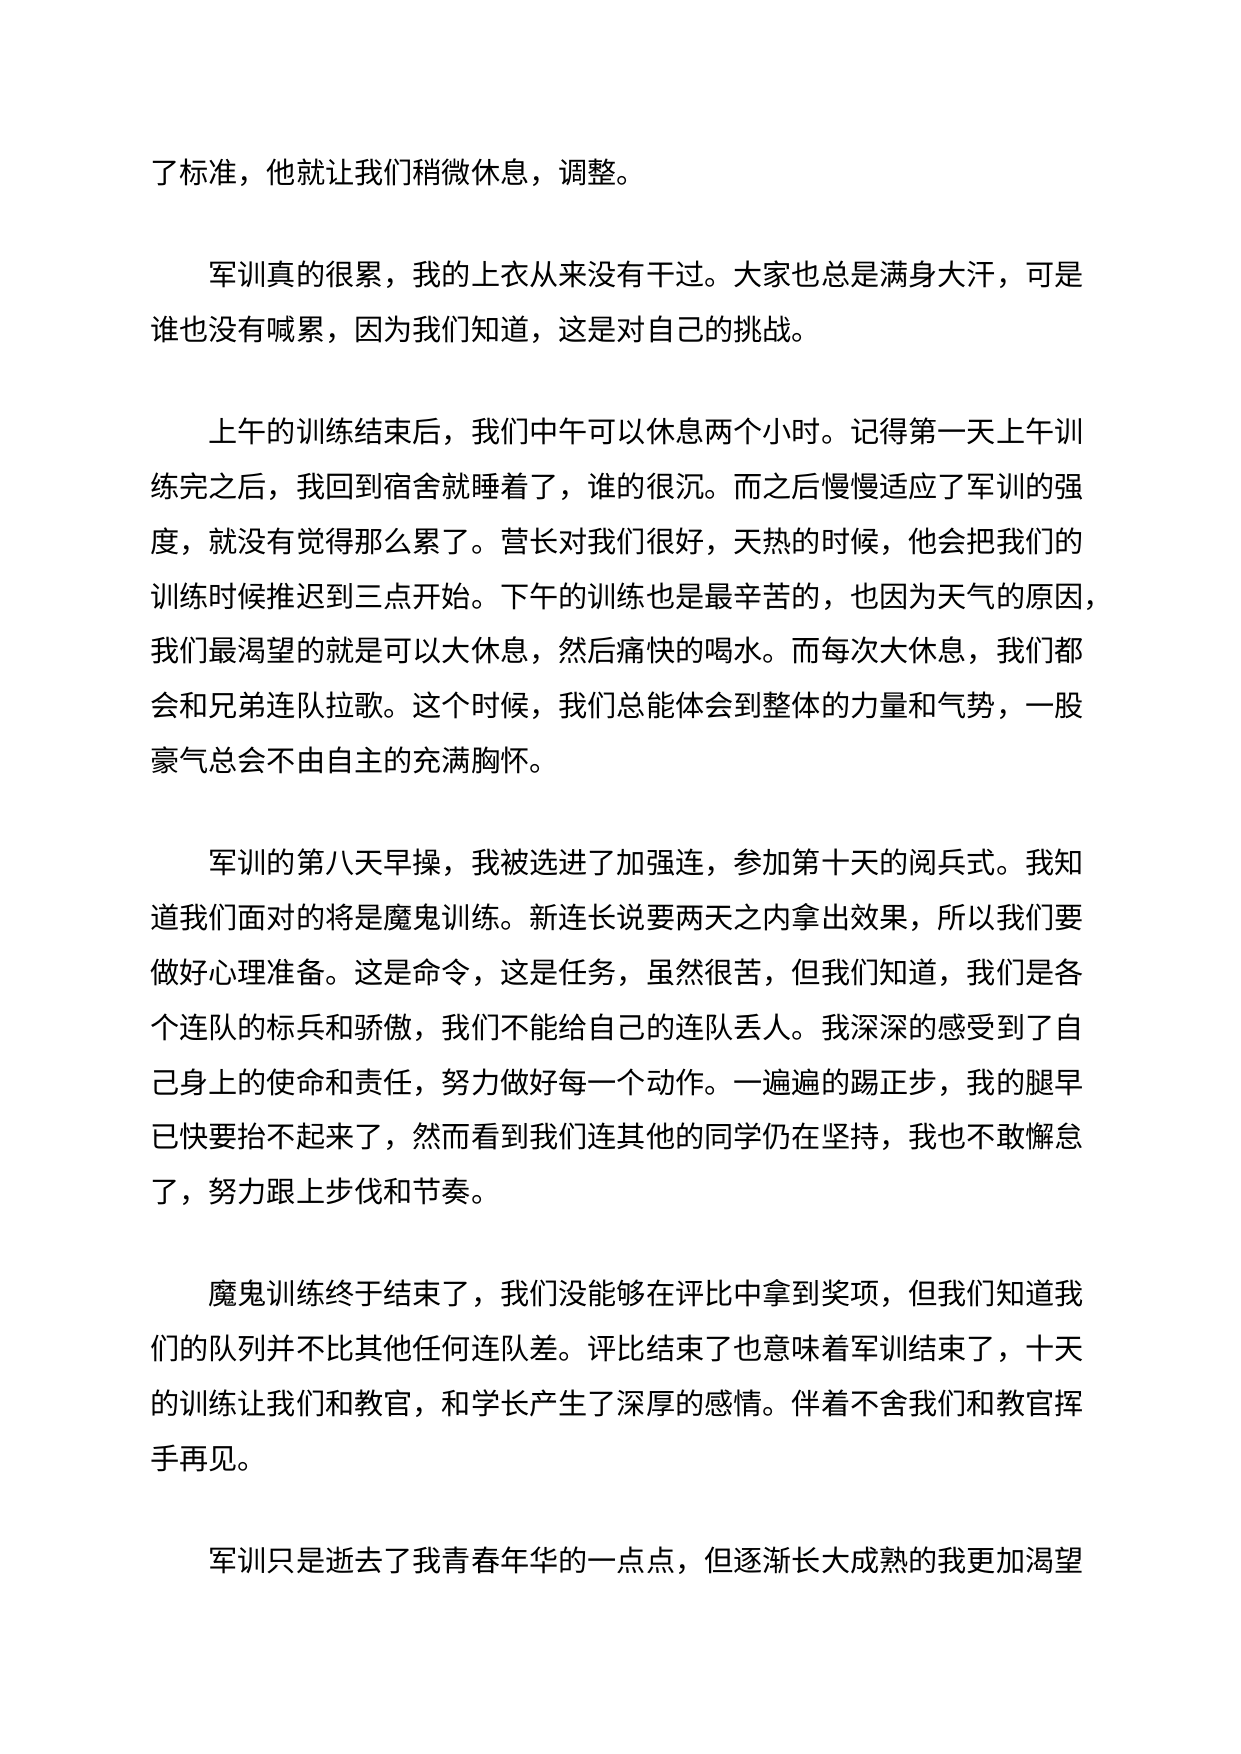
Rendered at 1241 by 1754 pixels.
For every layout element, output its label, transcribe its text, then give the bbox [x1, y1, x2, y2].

text 军训的第八天早操，我被选进了加强连，参加第十天的阅兵式。我知道我们面对的将是魔鬼训练。新连长说要两天之内拿出效果，所以我们要做好心理准备。这是命令，这是任务，虽然很苦，但我们知道，我们是各个连队的标兵和骄傲，我们不能给自己的连队丢人。我深深的感受到了自己身上的使命和责任，努力做好每一个动作。一遍遍的踢正步，我的腿早已快要抬不起来了，然而看到我们连其他的同学仍在坚持，我也不敢懈怠了，努力跟上步伐和节奏。 [150, 839, 1090, 1211]
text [150, 1537, 1090, 1579]
text 军训真的很累，我的上衣从来没有干过。大家也总是满身大汗，可是谁也没有喊累，因为我们知道，这是对自己的挑战。 [150, 252, 1090, 349]
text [150, 150, 1090, 192]
text 上午的训练结束后，我们中午可以休息两个小时。记得第一天上午训练完之后，我回到宿舍就睡着了，谁的很沉。而之后慢慢适应了军训的强度，就没有觉得那么累了。营长对我们很好，天热的时候，他会把我们的训练时候推迟到三点开始。下午的训练也是最辛苦的，也因为天气的原因，我们最渴望的就是可以大休息，然后痛快的喝水。而每次大休息，我们都会和兄弟连队拉歌。这个时候，我们总能体会到整体的力量和气势，一股豪气总会不由自主的充满胸怀。 [150, 408, 1090, 780]
text 魔鬼训练终于结束了，我们没能够在评比中拿到奖项，但我们知道我们的队列并不比其他任何连队差。评比结束了也意味着军训结束了，十天的训练让我们和教官，和学长产生了深厚的感情。伴着不舍我们和教官挥手再见。 [150, 1271, 1090, 1478]
